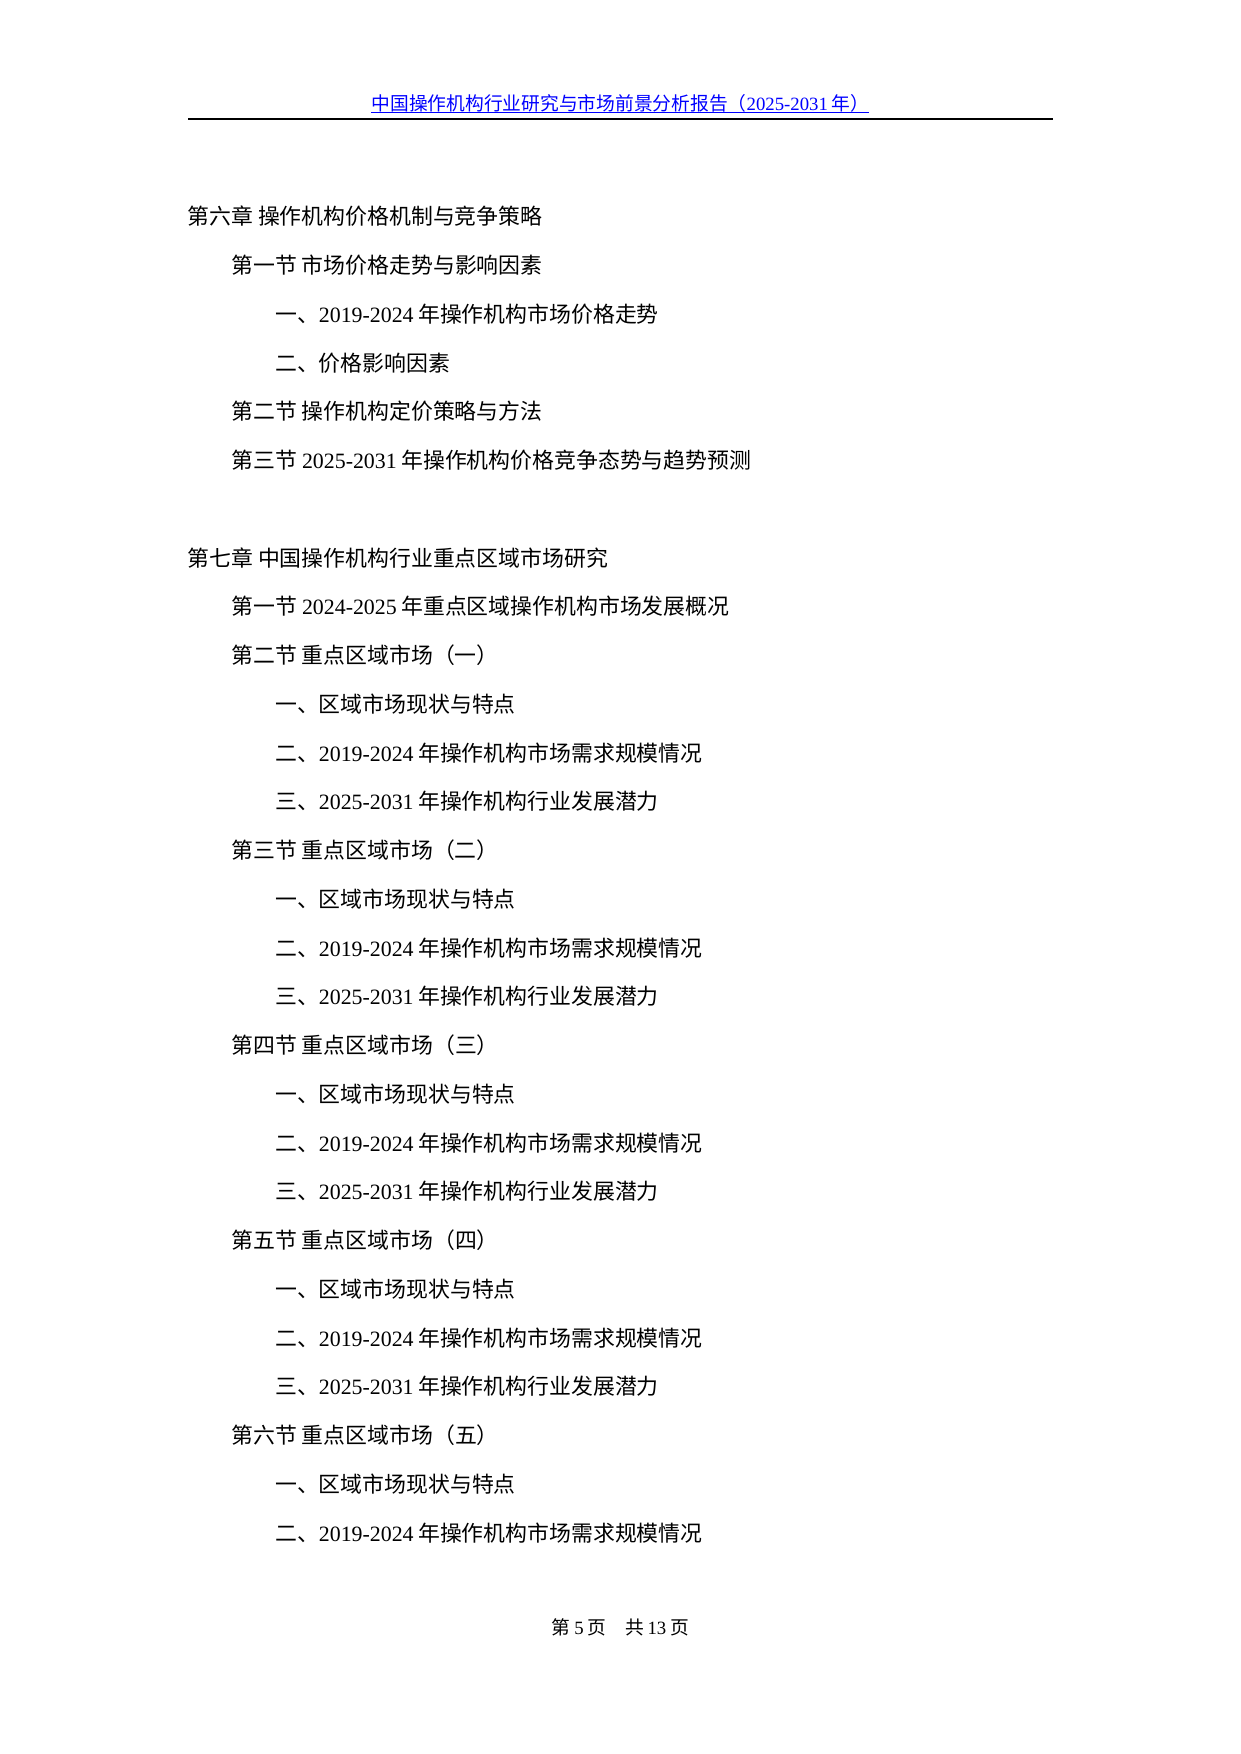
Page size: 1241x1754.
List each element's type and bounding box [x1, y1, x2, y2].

text [187, 150, 1053, 1548]
